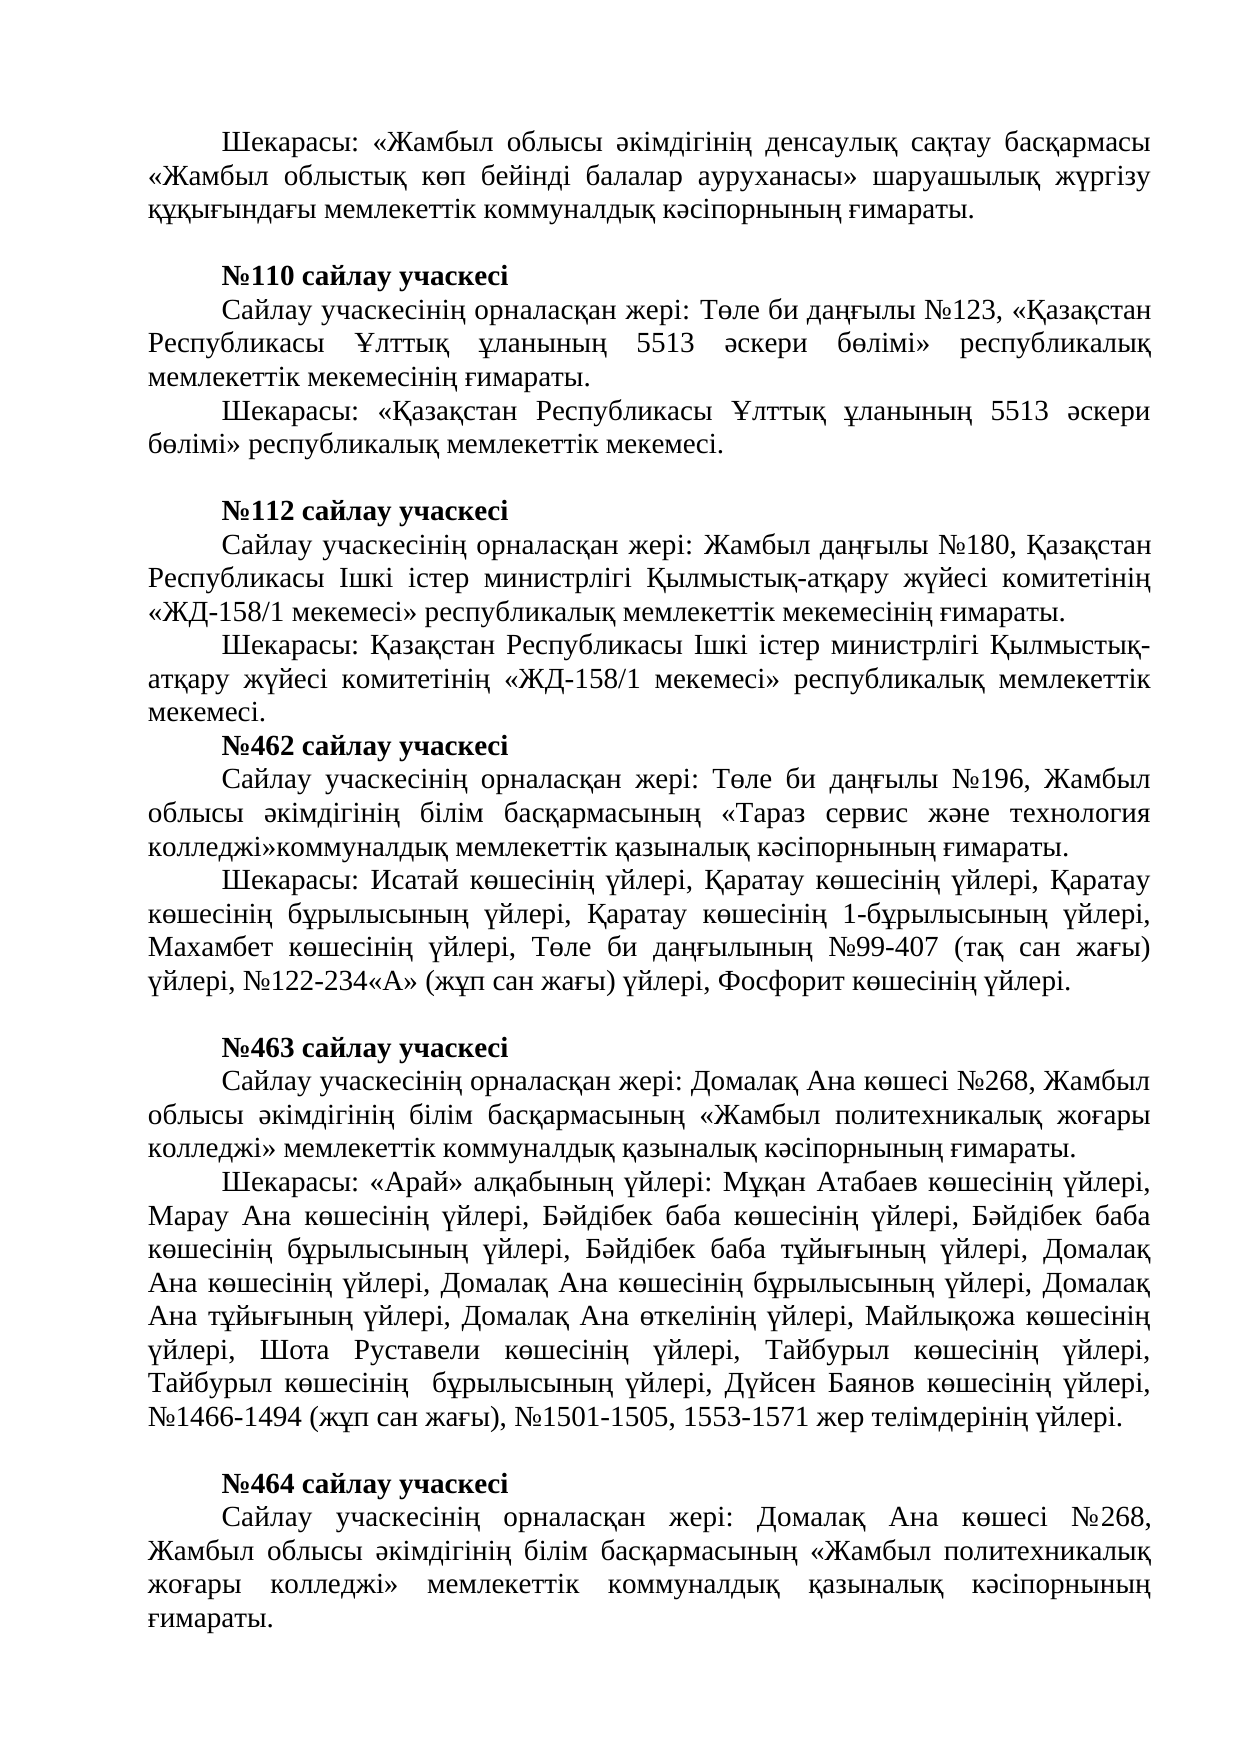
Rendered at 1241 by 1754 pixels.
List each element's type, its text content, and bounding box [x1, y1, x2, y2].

text Сайлау учаскесiнiң орналасқан жерi: Төле би даңғылы №196, Жамбыл облысы әкімдігінің білім басқармасының «Тараз сервис және технология колледжі»коммуналдық мемлекеттік қазыналық кәсіпорнының ғимараты. [148, 762, 1152, 862]
text №112 сайлау учаскесі [148, 493, 1152, 527]
text №110 сайлау учаскесі [148, 258, 1152, 292]
text №463 сайлау учаскесі [148, 1030, 1152, 1063]
text Сайлау учаскесiнiң орналасқан жерi: Жамбыл даңғылы №180, Қазақстан Республикасы Ішкі істер министрлігі Қылмыстық-атқару жүйесі комитетінің «ЖД-158/1 мекемесі» республикалық мемлекеттік мекемесінің ғимараты. [148, 527, 1152, 627]
text Сайлау учаскесiнiң орналасқан жерi: Домалақ Ана көшесі №268, Жамбыл облысы әкімдігінің білім басқармасының «Жамбыл политехникалық жоғары колледжі» мемлекеттік коммуналдық қазыналық кәсіпорнының ғимараты. [148, 1499, 1152, 1634]
text Шекарасы: Қазақстан Республикасы Ішкі істер министрлігі Қылмыстық-атқару жүйесі комитетінің «ЖД-158/1 мекемесі» республикалық мемлекеттік мекемесі. [148, 627, 1152, 728]
text №462 сайлау учаскесі [148, 728, 1152, 762]
text Шекарасы: «Жамбыл облысы әкімдігінің денсаулық сақтау басқармасы «Жамбыл облыстық көп бейінді балалар ауруханасы» шаруашылық жүргізу құқығындағы мемлекеттік коммуналдық кәсіпорнының ғимараты. [148, 124, 1152, 225]
text №464 сайлау учаскесі [148, 1466, 1152, 1499]
text Шекарасы: «Қазақстан Республикасы Ұлттық ұланының 5513 әскери бөлімі» республикалық мемлекеттік мекемесі. [148, 393, 1152, 460]
text Сайлау учаскесiнiң орналасқан жерi: Домалақ Ана көшесі №268, Жамбыл облысы әкімдігінің білім басқармасының «Жамбыл политехникалық жоғары колледжі» мемлекеттік коммуналдық қазыналық кәсіпорнының ғимараты. [148, 1063, 1152, 1164]
text Шекарасы: «Арай» алқабының үйлері: Мұқан Атабаев көшесінің үйлері, Марау Ана көшесінің үйлері, Бәйдібек баба көшесінің үйлері, Бәйдібек баба көшесінің бұрылысының үйлері, Бәйдібек баба тұйығының үйлері, Домалақ Ана көшесінің үйлері, Домалақ Ана көшесінің бұрылысының үйлері, Домалақ Ана тұйығының үйлері, Домалақ Ана өткелінің үйлері, Майлықожа көшесінің үйлері, Шота Руставели көшесінің үйлері, Тайбурыл көшесінің үйлері, Тайбурыл көшесінің бұрылысының үйлері, Дүйсен Баянов көшесінің үйлері, №1466-1494 (жұп сан жағы), №1501-1505, 1553-1571 жер телімдерінің үйлері. [148, 1164, 1152, 1432]
text Сайлау учаскесiнiң орналасқан жерi: Төле би даңғылы №123, «Қазақстан Республикасы Ұлттық ұланының 5513 әскери бөлімі» республикалық мемлекеттік мекемесінің ғимараты. [148, 292, 1152, 393]
text Шекарасы: Исатай көшесінің үйлері, Қаратау көшесінің үйлері, Қаратау көшесінің бұрылысының үйлері, Қаратау көшесінің 1-бұрылысының үйлері, Махамбет көшесінің үйлері, Төле би даңғылының №99-407 (тақ сан жағы) үйлері, №122-234«А» (жұп сан жағы) үйлері, Фосфорит көшесінің үйлері. [148, 862, 1152, 996]
